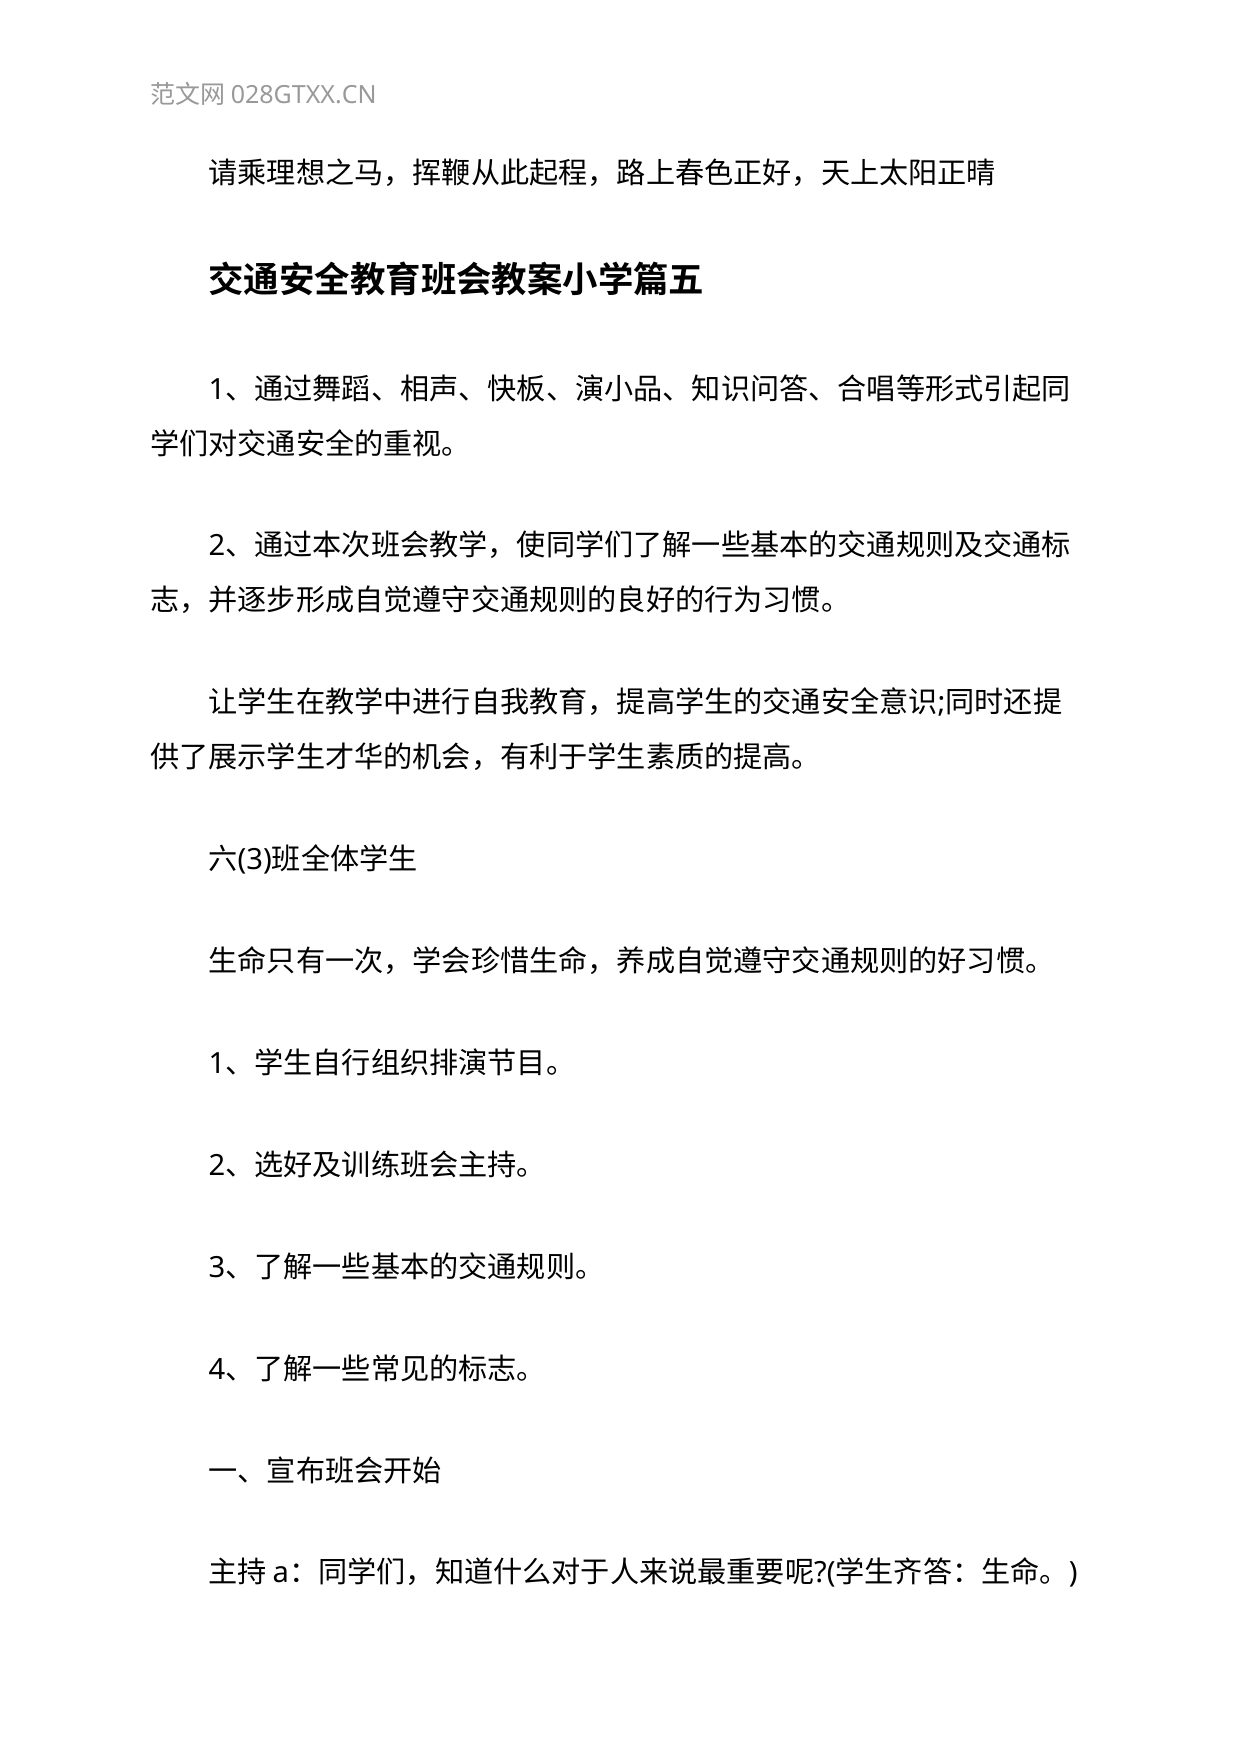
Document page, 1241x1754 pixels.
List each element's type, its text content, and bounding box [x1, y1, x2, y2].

text 1、学生自行组织排演节目。 [150, 1039, 1090, 1082]
text 1、通过舞蹈、相声、快板、演小品、知识问答、合唱等形式引起同学们对交通安全的重视。 [150, 365, 1090, 462]
text 2、选好及训练班会主持。 [150, 1141, 1090, 1184]
text 生命只有一次，学会珍惜生命，养成自觉遵守交通规则的好习惯。 [150, 937, 1090, 980]
text 3、了解一些基本的交通规则。 [150, 1243, 1090, 1286]
text 交通安全教育班会教案小学篇五 [150, 252, 1090, 303]
text 六(3)班全体学生 [150, 836, 1090, 878]
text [150, 1549, 1090, 1591]
text 一、宣布班会开始 [150, 1447, 1090, 1489]
text 4、了解一些常见的标志。 [150, 1345, 1090, 1388]
text 2、通过本次班会教学，使同学们了解一些基本的交通规则及交通标志，并逐步形成自觉遵守交通规则的良好的行为习惯。 [150, 522, 1090, 619]
text 请乘理想之马，挥鞭从此起程，路上春色正好，天上太阳正晴 [150, 150, 1090, 192]
text 让学生在教学中进行自我教育，提高学生的交通安全意识;同时还提供了展示学生才华的机会，有利于学生素质的提高。 [150, 679, 1090, 776]
